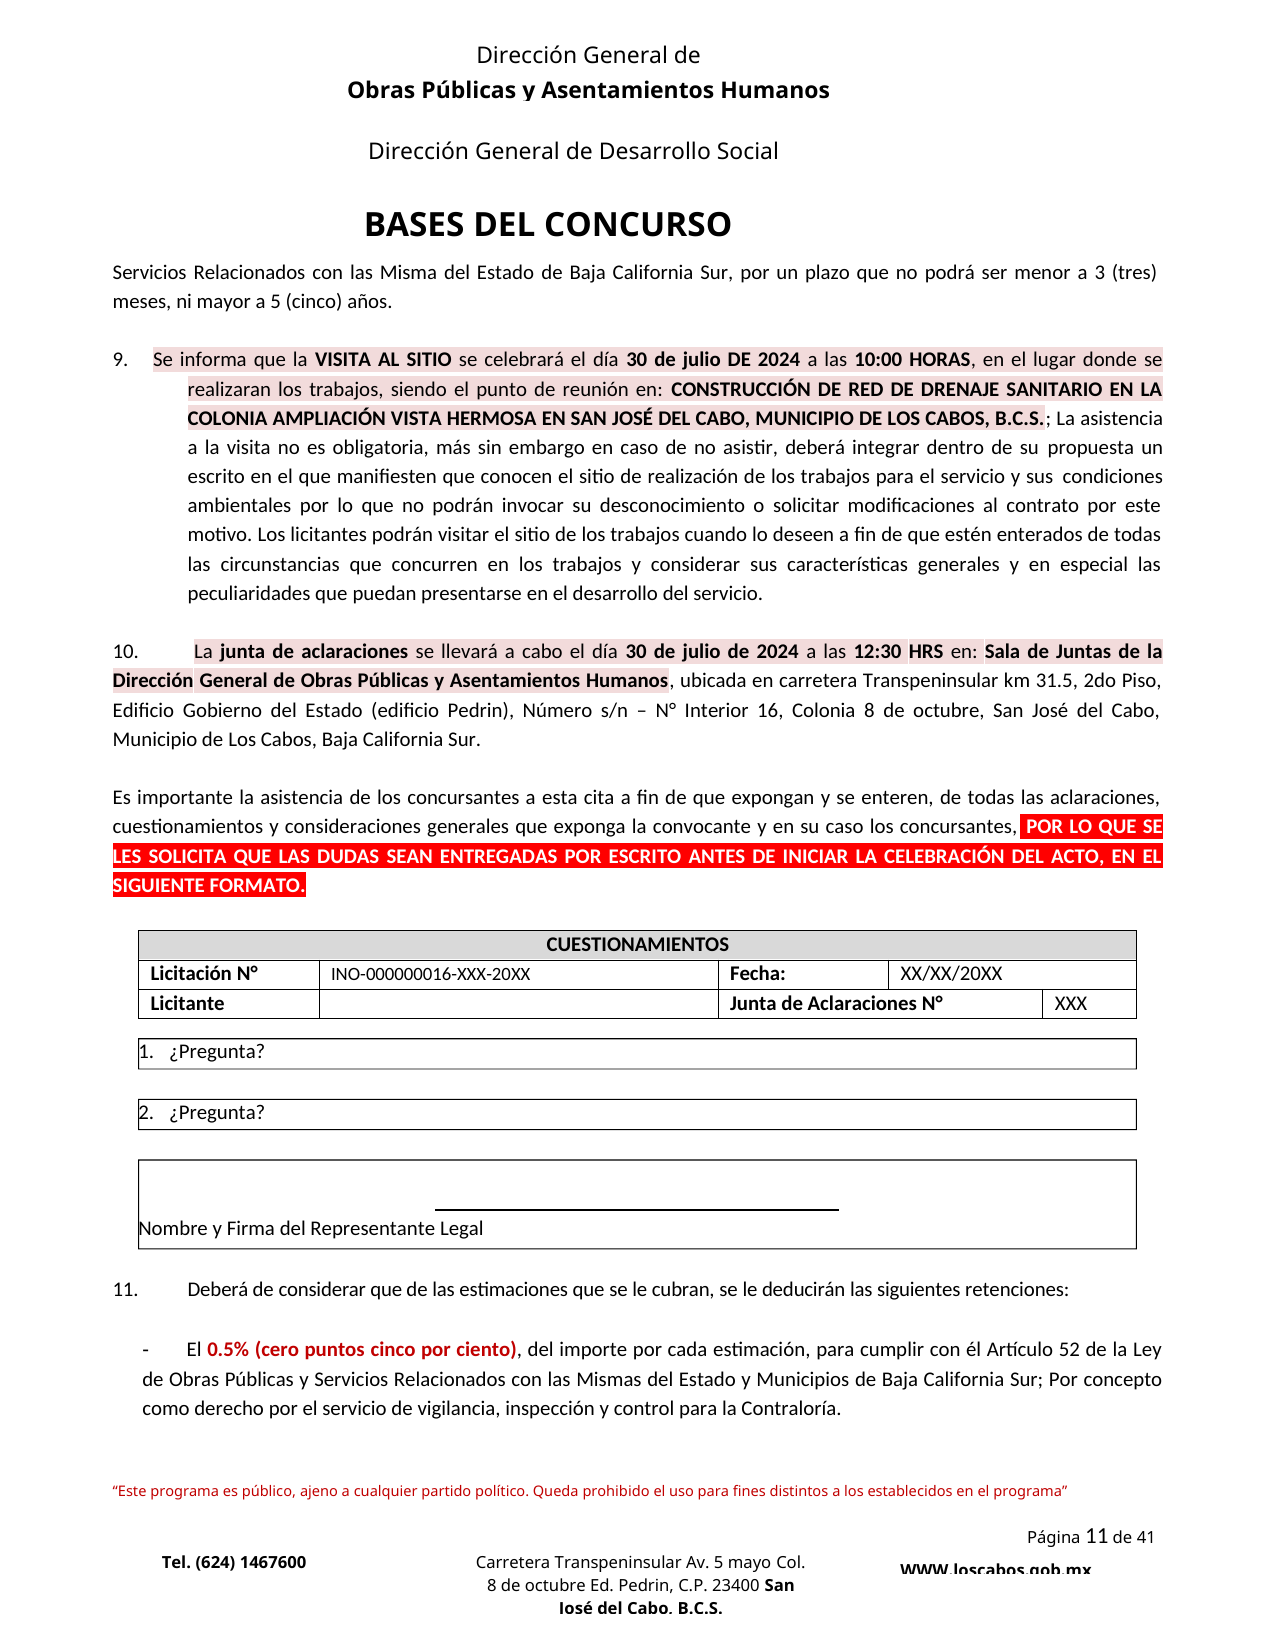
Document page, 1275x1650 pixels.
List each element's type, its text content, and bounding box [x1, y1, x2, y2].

table_cell [320, 990, 718, 1018]
list Deberá de considerar que de las estimaciones que se le cubran, se le deducirán las siguientes retenciones: [112, 1276, 1223, 1301]
text Servicios Relacionados con las Misma del Estado de Baja California Sur, por un plazo que no podrá ser menor a 3 (tres) meses, ni mayor a 5 (cinco) años. [112, 259, 1163, 313]
list Se informa que la VISITA AL SITIO se celebrará el día 30 de julio DE 2024 a las 10:00 HORAS, en el lugar donde se realizaran los trabajos, siendo el punto de reunión en: CONSTRUCCIÓN DE RED DE DRENAJE SANITARIO EN LA COLONIA AMPLIACIÓN VISTA HERMOSA EN SAN JOSÉ DEL CABO, MUNICIPIO DE LOS CABOS, B.C.S.; La asistencia a la visita no es obligatoria, más sin embargo en caso de no asistir, deberá integrar dentro de su propuesta un escrito en el que manifiesten que conocen el sitio de realización de los trabajos para el servicio y sus condiciones ambientales por lo que no podrán invocar su desconocimiento o solicitar modificaciones al contrato por este motivo. Los licitantes podrán visitar el sitio de los trabajos cuando lo deseen a fin de que estén enterados de todas las circunstancias que concurren en los trabajos y considerar sus características generales y en especial las peculiaridades que puedan presentarse en el desarrollo del servicio. [112, 347, 1163, 605]
table_header CUESTIONAMIENTOS [139, 931, 1136, 959]
table_cell XXX [1043, 990, 1136, 1018]
text Es importante la asistencia de los concursantes a esta cita a fin de que expongan y se enteren, de todas las aclaraciones, cuestionamientos y consideraciones generales que exponga la convocante y en su caso los concursantes, POR LO QUE SE LES SOLICITA QUE LAS DUDAS SEAN ENTREGADAS POR ESCRITO ANTES DE INICIAR LA CELEBRACIÓN DEL ACTO, EN EL SIGUIENTE FORMATO. [112, 784, 1163, 897]
table_cell Licitación N° [139, 961, 319, 989]
table_cell Junta de Aclaraciones N° [719, 990, 1042, 1018]
table_cell INO-000000016-XXX-20XX [320, 961, 718, 989]
table_cell XX/XX/20XX [889, 961, 1136, 989]
list El 0.5% (cero puntos cinco por ciento), del importe por cada estimación, para cumplir con él Artículo 52 de la Ley de Obras Públicas y Servicios Relacionados con las Mismas del Estado y Municipios de Baja California Sur; Por concepto como derecho por el servicio de vigilancia, inspección y control para la Contraloría. [142, 1334, 1163, 1421]
table_cell Licitante [139, 990, 319, 1018]
list La junta de aclaraciones se llevará a cabo el día 30 de julio de 2024 a las 12:30 HRS en: Sala de Juntas de la Dirección General de Obras Públicas y Asentamientos Humanos, ubicada en carretera Transpeninsular km 31.5, 2do Piso, Edificio Gobierno del Estado (edificio Pedrin), Número s/n – N° Interior 16, Colonia 8 de octubre, San José del Cabo, Municipio de Los Cabos, Baja California Sur. [112, 638, 1163, 751]
table_cell Fecha: [719, 961, 888, 989]
